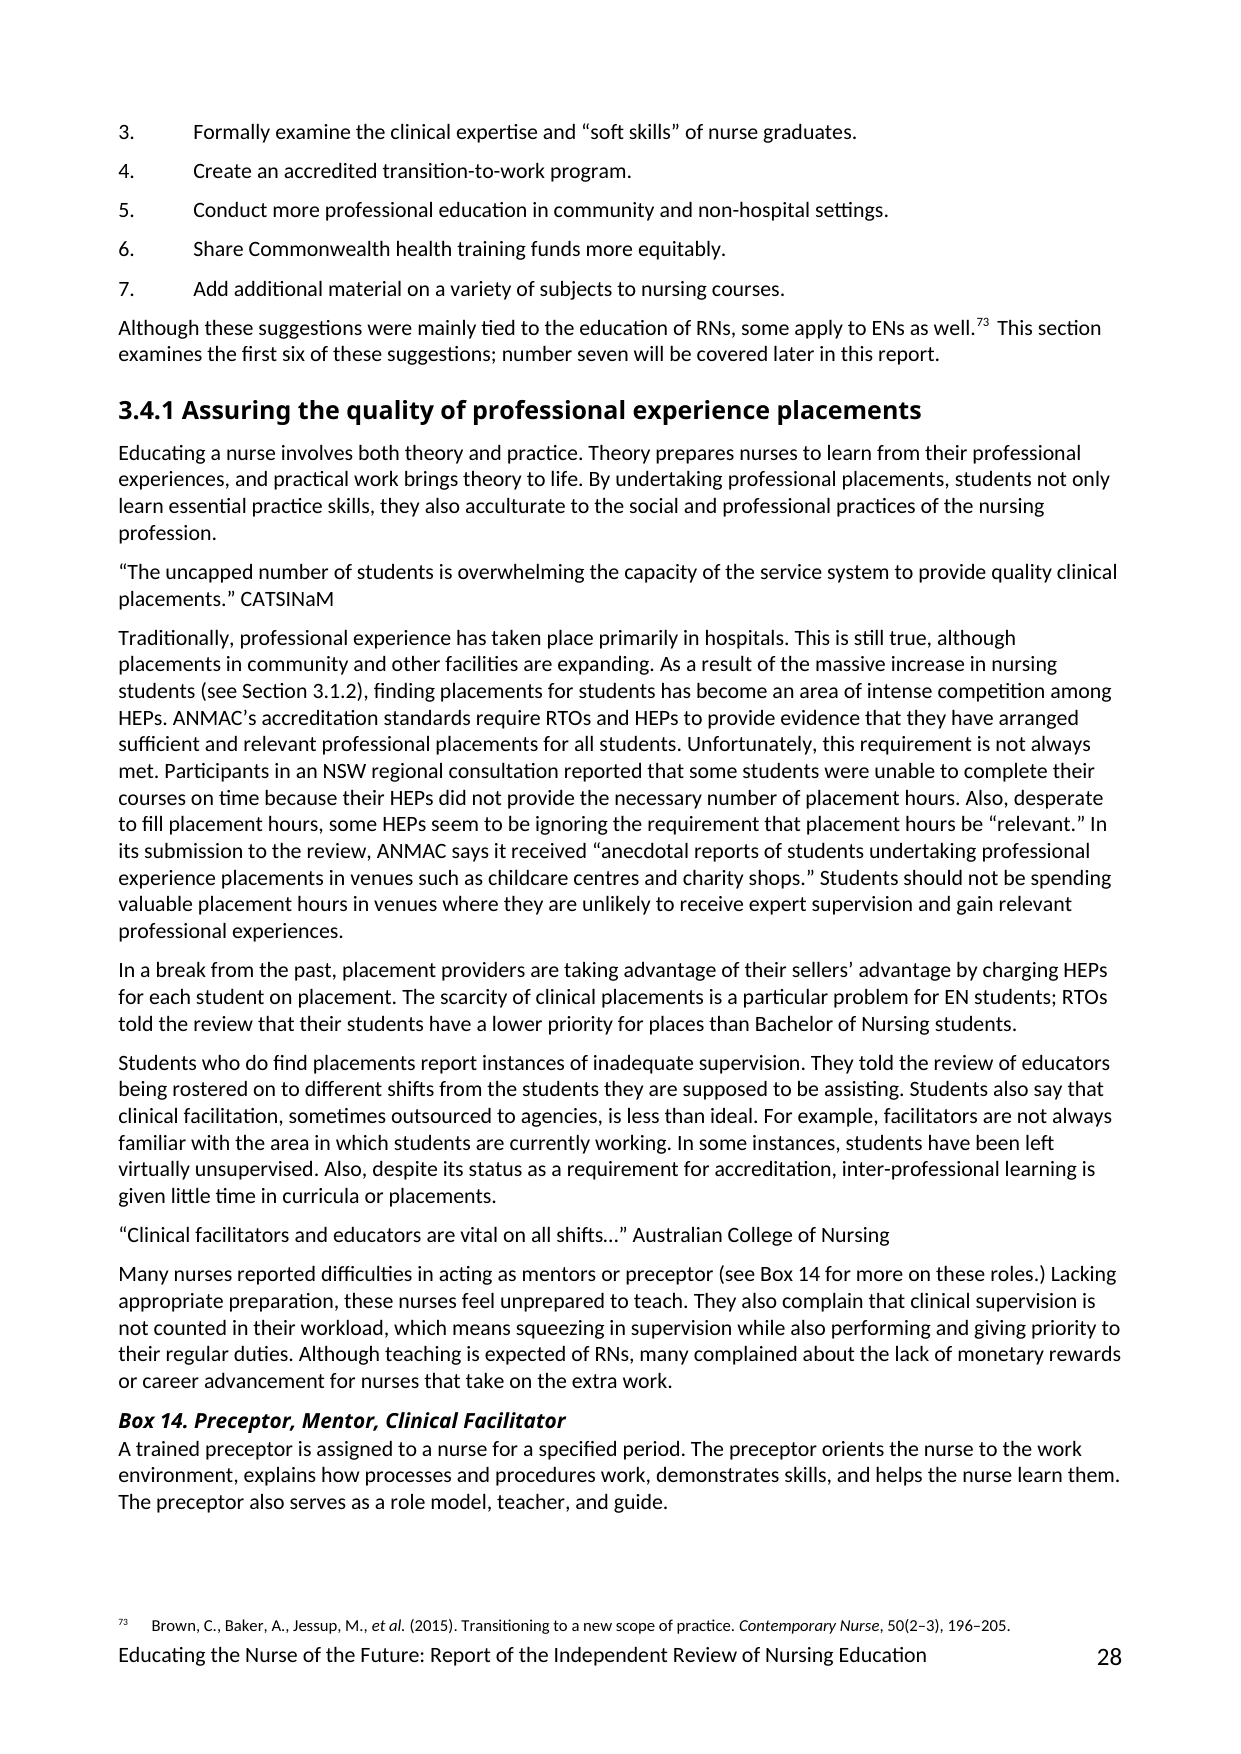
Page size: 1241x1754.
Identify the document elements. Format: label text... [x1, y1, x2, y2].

text Educating a nurse involves both theory and practice. Theory prepares nurses to learn from their professional experiences, and practical work brings theory to life. By undertaking professional placements, students not only learn essential practice skills, they also acculturate to the social and professional practices of the nursing profession. [118, 439, 1122, 546]
text 3. Formally examine the clinical expertise and “soft skills” of nurse graduates. [118, 118, 1122, 145]
text 4. Create an accredited transition-to-work program. [118, 157, 1122, 184]
subtitle 3.4.1 Assuring the quality of professional experience placements [118, 392, 1122, 426]
text A trained preceptor is assigned to a nurse for a specified period. The preceptor orients the nurse to the work environment, explains how processes and procedures work, demonstrates skills, and helps the nurse learn them. The preceptor also serves as a role model, teacher, and guide. [118, 1435, 1122, 1515]
text Traditionally, professional experience has taken place primarily in hospitals. This is still true, although placements in community and other facilities are expanding. As a result of the massive increase in nursing students (see Section 3.1.2), finding placements for students has become an area of intense competition among HEPs. ANMAC’s accreditation standards require RTOs and HEPs to provide evidence that they have arranged sufficient and relevant professional placements for all students. Unfortunately, this requirement is not always met. Participants in an NSW regional consultation reported that some students were unable to complete their courses on time because their HEPs did not provide the necessary number of placement hours. Also, desperate to fill placement hours, some HEPs seem to be ignoring the requirement that placement hours be “relevant.” In its submission to the review, ANMAC says it received “anecdotal reports of students undertaking professional experience placements in venues such as childcare centres and charity shops.” Students should not be spending valuable placement hours in venues where they are unlikely to receive expert supervision and gain relevant professional experiences. [118, 624, 1122, 944]
text “The uncapped number of students is overwhelming the capacity of the service system to provide quality clinical placements.” CATSINaM [118, 558, 1122, 611]
text 7. Add additional material on a variety of subjects to nursing courses. [118, 275, 1122, 301]
text Although these suggestions were mainly tied to the education of RNs, some apply to ENs as well. This section examines the first six of these suggestions; number seven will be covered later in this report. [118, 314, 1122, 367]
subtitle Box 14. Preceptor, Mentor, Clinical Facilitator [118, 1406, 1122, 1435]
text In a break from the past, placement providers are taking advantage of their sellers’ advantage by charging HEPs for each student on placement. The scarcity of clinical placements is a particular problem for EN students; RTOs told the review that their students have a lower priority for places than Bachelor of Nursing students. [118, 956, 1122, 1036]
text Many nurses reported difficulties in acting as mentors or preceptor (see Box 14 for more on these roles.) Lacking appropriate preparation, these nurses feel unprepared to teach. They also complain that clinical supervision is not counted in their workload, which means squeezing in supervision while also performing and giving priority to their regular duties. Although teaching is expected of RNs, many complained about the lack of monetary rewards or career advancement for nurses that take on the extra work. [118, 1261, 1122, 1394]
text 5. Conduct more professional education in community and non-hospital settings. [118, 196, 1122, 223]
text 6. Share Commonwealth health training funds more equitably. [118, 236, 1122, 262]
text “Clinical facilitators and educators are vital on all shifts…” Australian College of Nursing [118, 1221, 1122, 1248]
text Students who do find placements report instances of inadequate supervision. They told the review of educators being rostered on to different shifts from the students they are supposed to be assisting. Students also say that clinical facilitation, sometimes outsourced to agencies, is less than ideal. For example, facilitators are not always familiar with the area in which students are currently working. In some instances, students have been left virtually unsupervised. Also, despite its status as a requirement for accreditation, inter-professional learning is given little time in curricula or placements. [118, 1049, 1122, 1209]
